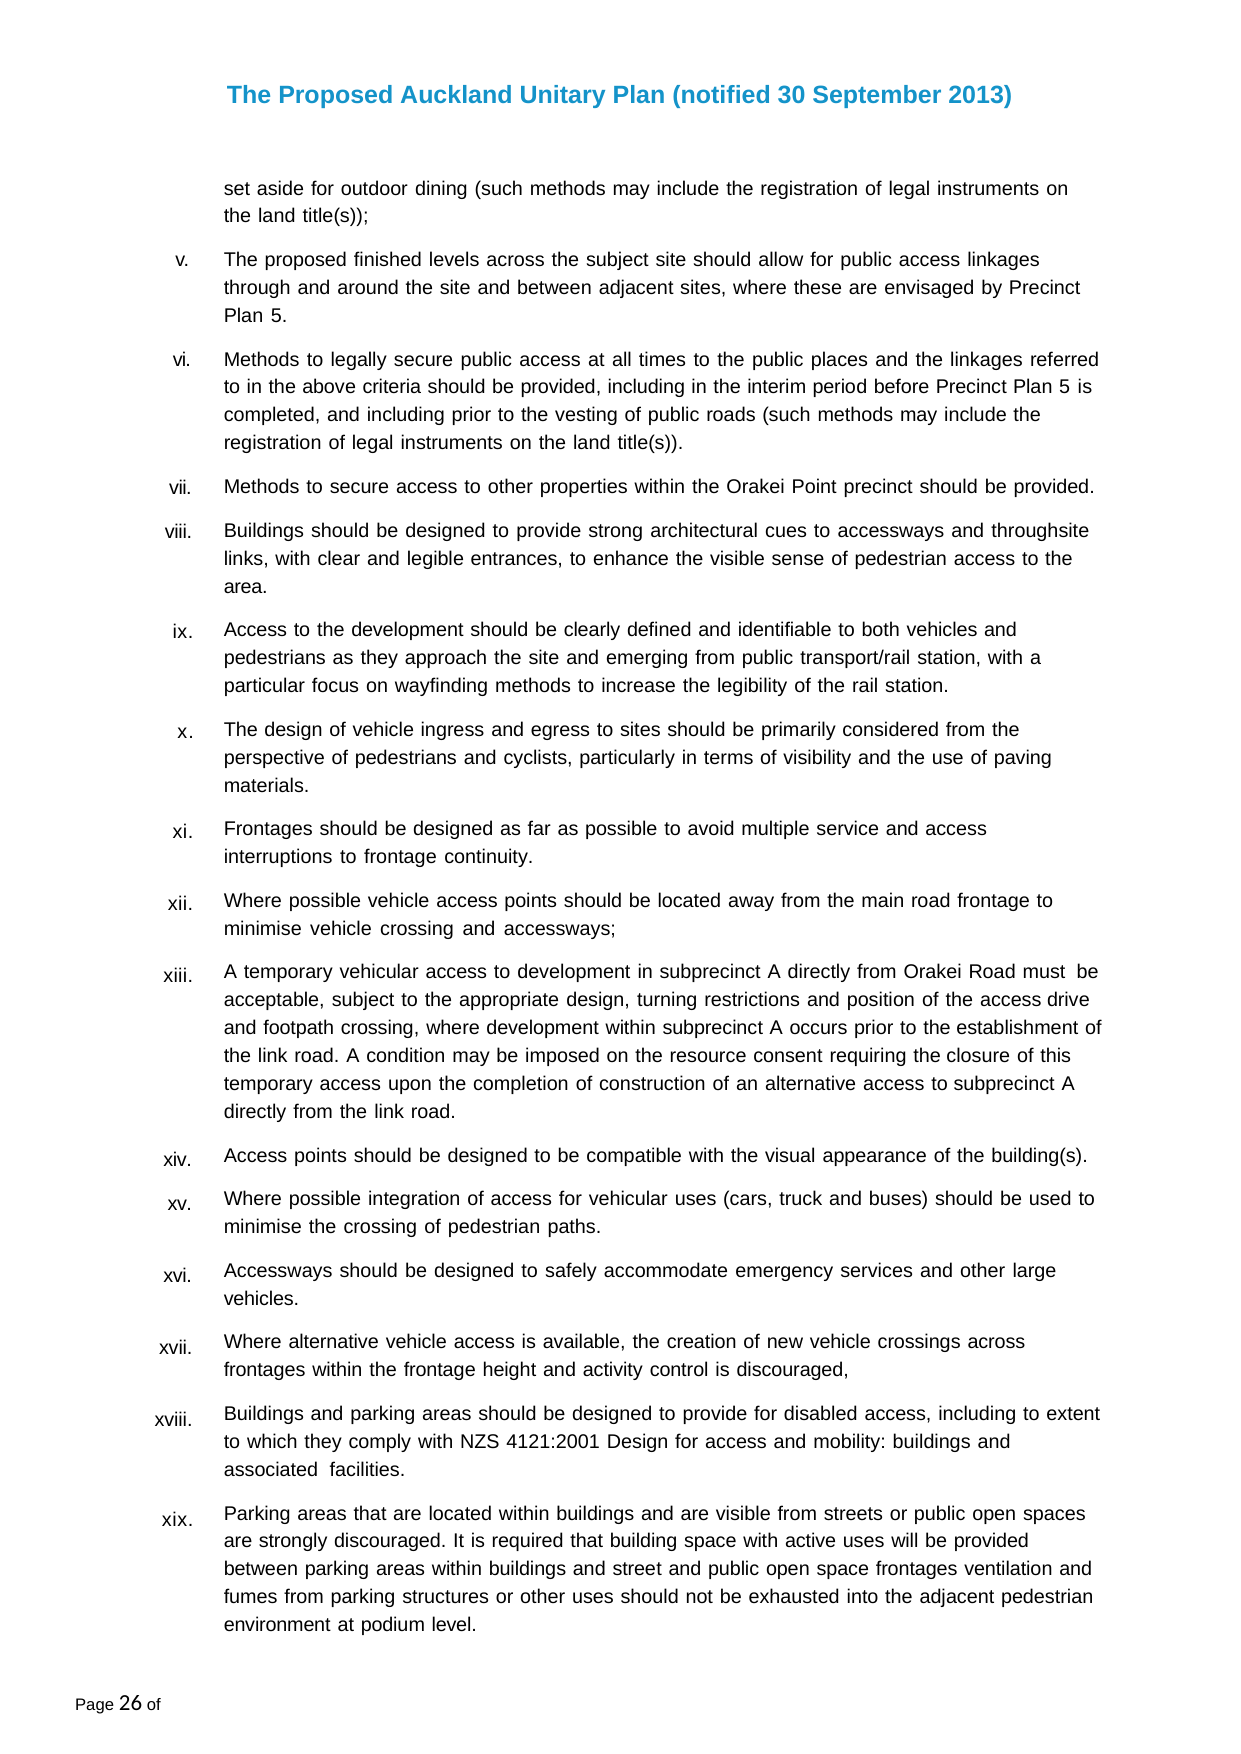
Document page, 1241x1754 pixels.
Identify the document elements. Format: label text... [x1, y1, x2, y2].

text Parking areas that are located within buildings and are visible from streets or public open spaces are strongly discouraged. It is required that building space with active uses will be provided between parking areas within buildings and street and public open space frontages ventilation and fumes from parking structures or other uses should not be exhausted into the adjacent pedestrian environment at podium level. [223, 1501, 1102, 1636]
text xiv. xv. [162, 1148, 192, 1214]
text Buildings should be designed to provide strong architectural cues to accessways and through­site links, with clear and legible entrances, to enhance the visible sense of pedestrian access to the area. [223, 519, 1104, 597]
text Where alternative vehicle access is available, the creation of new vehicle crossings across frontages within the frontage height and activity control is discouraged, [223, 1330, 1035, 1381]
text xii. [64, 892, 193, 914]
text Methods to legally secure public access at all times to the public places and the linkages referred to in the above criteria should be provided, including in the interim period before Precinct Plan 5 is completed, and including prior to the vesting of public roads (such methods may include the registration of legal instruments on the land title(s)). [223, 347, 1106, 454]
text xvii. [64, 1336, 192, 1358]
text Methods to secure access to other properties within the Orakei Point precinct should be provided. [223, 475, 1105, 498]
text Access to the development should be clearly defined and identifiable to both vehicles and pedestrians as they approach the site and emerging from public transport/rail station, with a particular focus on wayfinding methods to increase the legibility of the rail station. [223, 618, 1049, 697]
text A temporary vehicular access to development in sub­precinct A directly from Orakei Road must be acceptable, subject to the appropriate design, turning restrictions and position of the access drive and footpath crossing, where development within sub­precinct A occurs prior to the establishment of the link road. A condition may be imposed on the resource consent requiring the closure of this temporary access upon the completion of construction of an alternative access to sub­precinct A directly from the link road. [223, 960, 1102, 1122]
text x. [64, 720, 194, 743]
text vii. viii. [164, 476, 192, 542]
text Frontages should be designed as far as possible to avoid multiple service and access interruptions to frontage continuity. [223, 817, 993, 868]
text xiii. [64, 964, 193, 986]
text Access points should be designed to be compatible with the visual appearance of the building(s). [223, 1143, 1105, 1166]
text xviii. [64, 1408, 192, 1430]
text The proposed finished levels across the subject site should allow for public access linkages through and around the site and between adjacent sites, where these are envisaged by Precinct Plan 5. [223, 248, 1105, 327]
text xvi. [64, 1264, 192, 1287]
text Buildings and parking areas should be designed to provide for disabled access, including to extent to which they comply with NZS 4121:2001 Design for access and mobility: buildings and associated facilities. [223, 1402, 1107, 1480]
text v. [64, 248, 191, 271]
text set aside for outdoor dining (such methods may include the registration of legal instruments on the land title(s)); [223, 176, 1093, 227]
text vi. [64, 348, 192, 371]
text xi. [64, 820, 193, 843]
text ix. [64, 620, 193, 643]
text The design of vehicle ingress and egress to sites should be primarily considered from the perspective of pedestrians and cyclists, particularly in terms of visibility and the use of paving materials. [223, 718, 1060, 796]
text Where possible integration of access for vehicular uses (cars, truck and buses) should be used to minimise the crossing of pedestrian paths. [223, 1187, 1104, 1238]
text Where possible vehicle access points should be located away from the main road frontage to minimise vehicle crossing and accessways; [223, 889, 1060, 939]
text Accessways should be designed to safely accommodate emergency services and other large vehicles. [223, 1259, 1065, 1309]
text xix. [64, 1508, 193, 1530]
